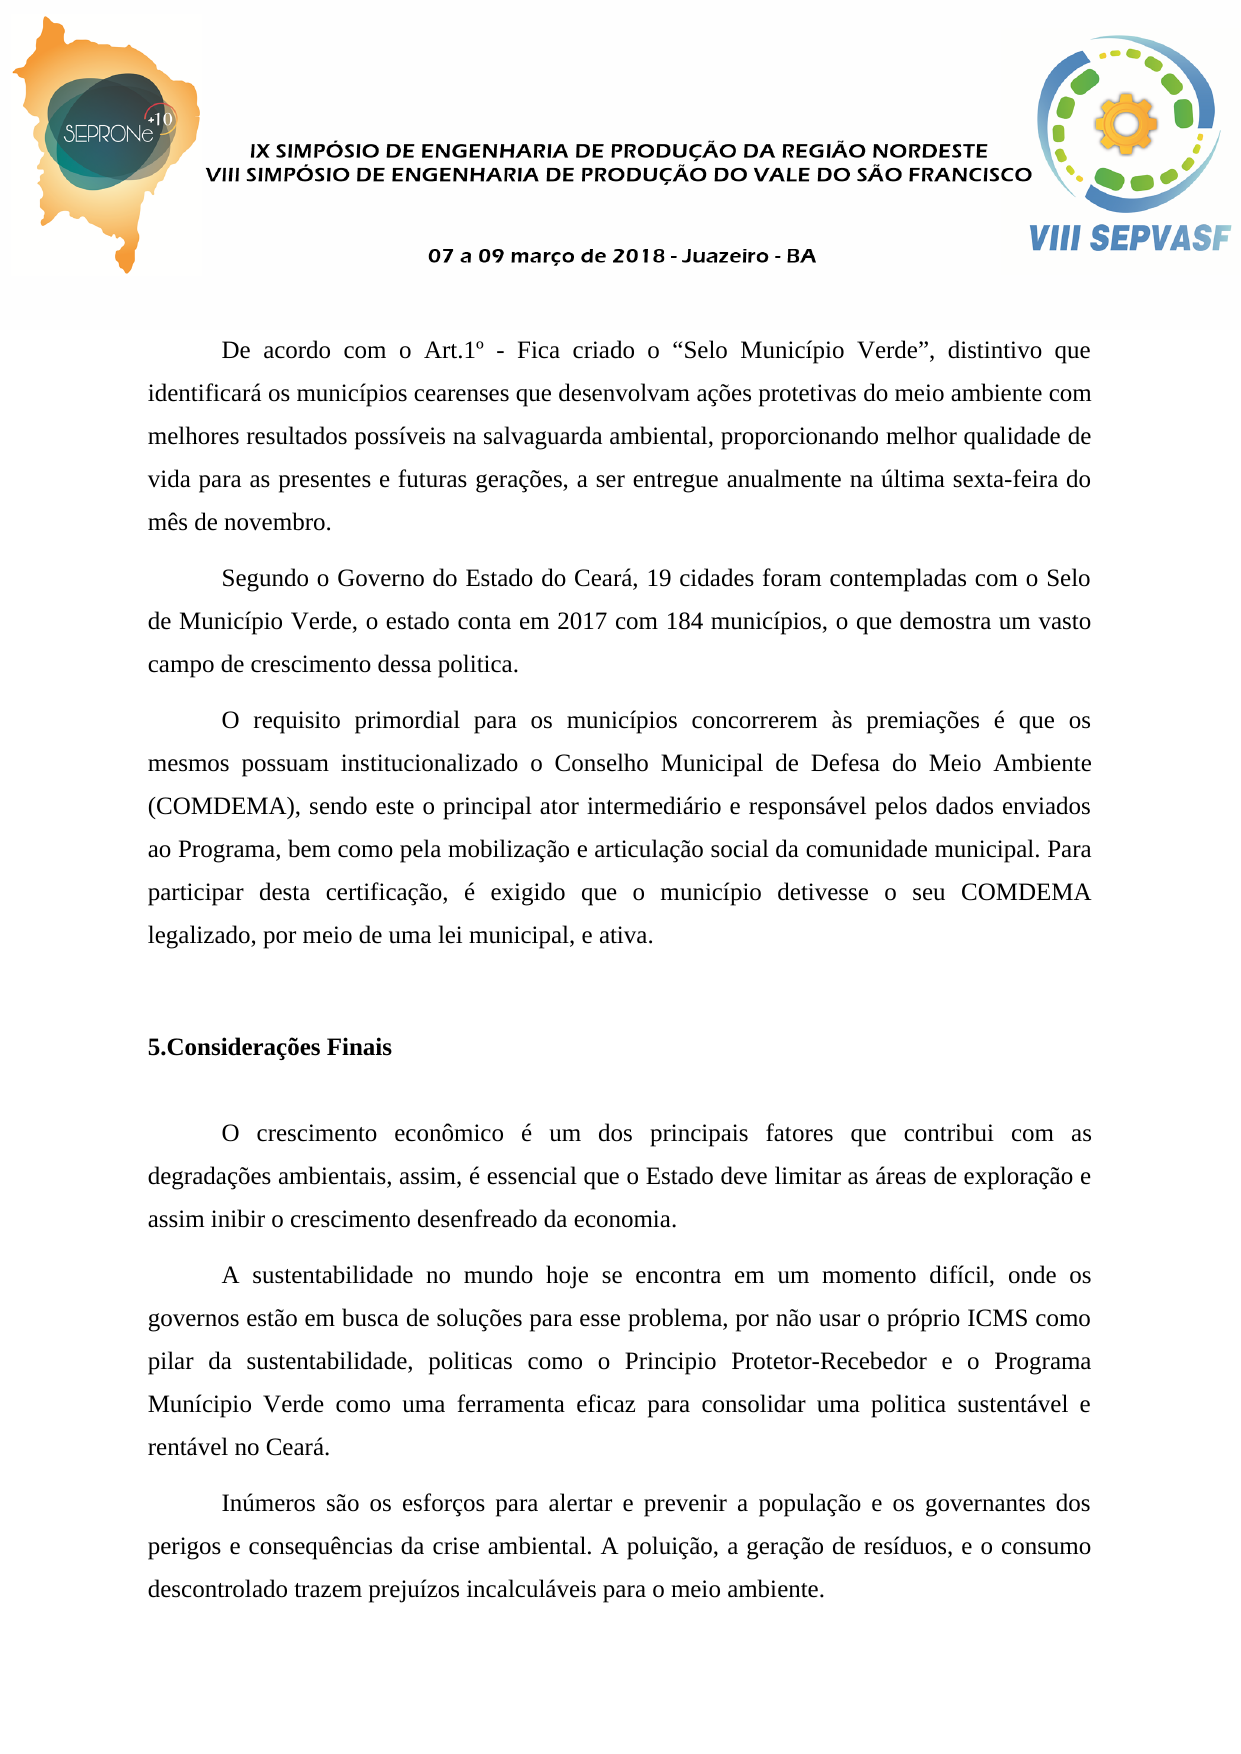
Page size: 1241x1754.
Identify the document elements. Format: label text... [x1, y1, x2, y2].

text O requisito primordial para os municípios concorrerem às premiações é que os mesmos possuam institucionalizado o Conselho Municipal de Defesa do Meio Ambiente (COMDEMA), sendo este o principal ator intermediário e responsável pelos dados enviados ao Programa, bem como pela mobilização e articulação social da comunidade municipal. Para participar desta certificação, é exigido que o município detivesse o seu COMDEMA legalizado, por meio de uma lei municipal, e ativa. [148, 705, 1092, 949]
text Inúmeros são os esforços para alertar e prevenir a população e os governantes dos perigos e consequências da crise ambiental. A poluição, a geração de resíduos, e o consumo descontrolado trazem prejuízos incalculáveis para o meio ambiente. [148, 1488, 1092, 1603]
text O crescimento econômico é um dos principais fatores que contribui com as degradações ambientais, assim, é essencial que o Estado deve limitar as áreas de exploração e assim inibir o crescimento desenfreado da economia. [148, 1118, 1092, 1233]
text Segundo o Governo do Estado do Ceará, 19 cidades foram contempladas com o Selo de Município Verde, o estado conta em 2017 com 184 municípios, o que demostra um vasto campo de crescimento dessa politica. [148, 563, 1092, 678]
text De acordo com o Art.1º - Fica criado o “Selo Município Verde”, distintivo que identificará os municípios cearenses que desenvolvam ações protetivas do meio ambiente com melhores resultados possíveis na salvaguarda ambiental, proporcionando melhor qualidade de vida para as presentes e futuras gerações, a ser entregue anualmente na última sexta-feira do mês de novembro. [148, 335, 1092, 536]
text 5.Considerações Finais [148, 1032, 1092, 1060]
picture [0, 0, 1241, 330]
text A sustentabilidade no mundo hoje se encontra em um momento difícil, onde os governos estão em busca de soluções para esse problema, por não usar o próprio ICMS como pilar da sustentabilidade, politicas como o Principio Protetor-Recebedor e o Programa Munícipio Verde como uma ferramenta eficaz para consolidar uma politica sustentável e rentável no Ceará. [148, 1260, 1092, 1461]
